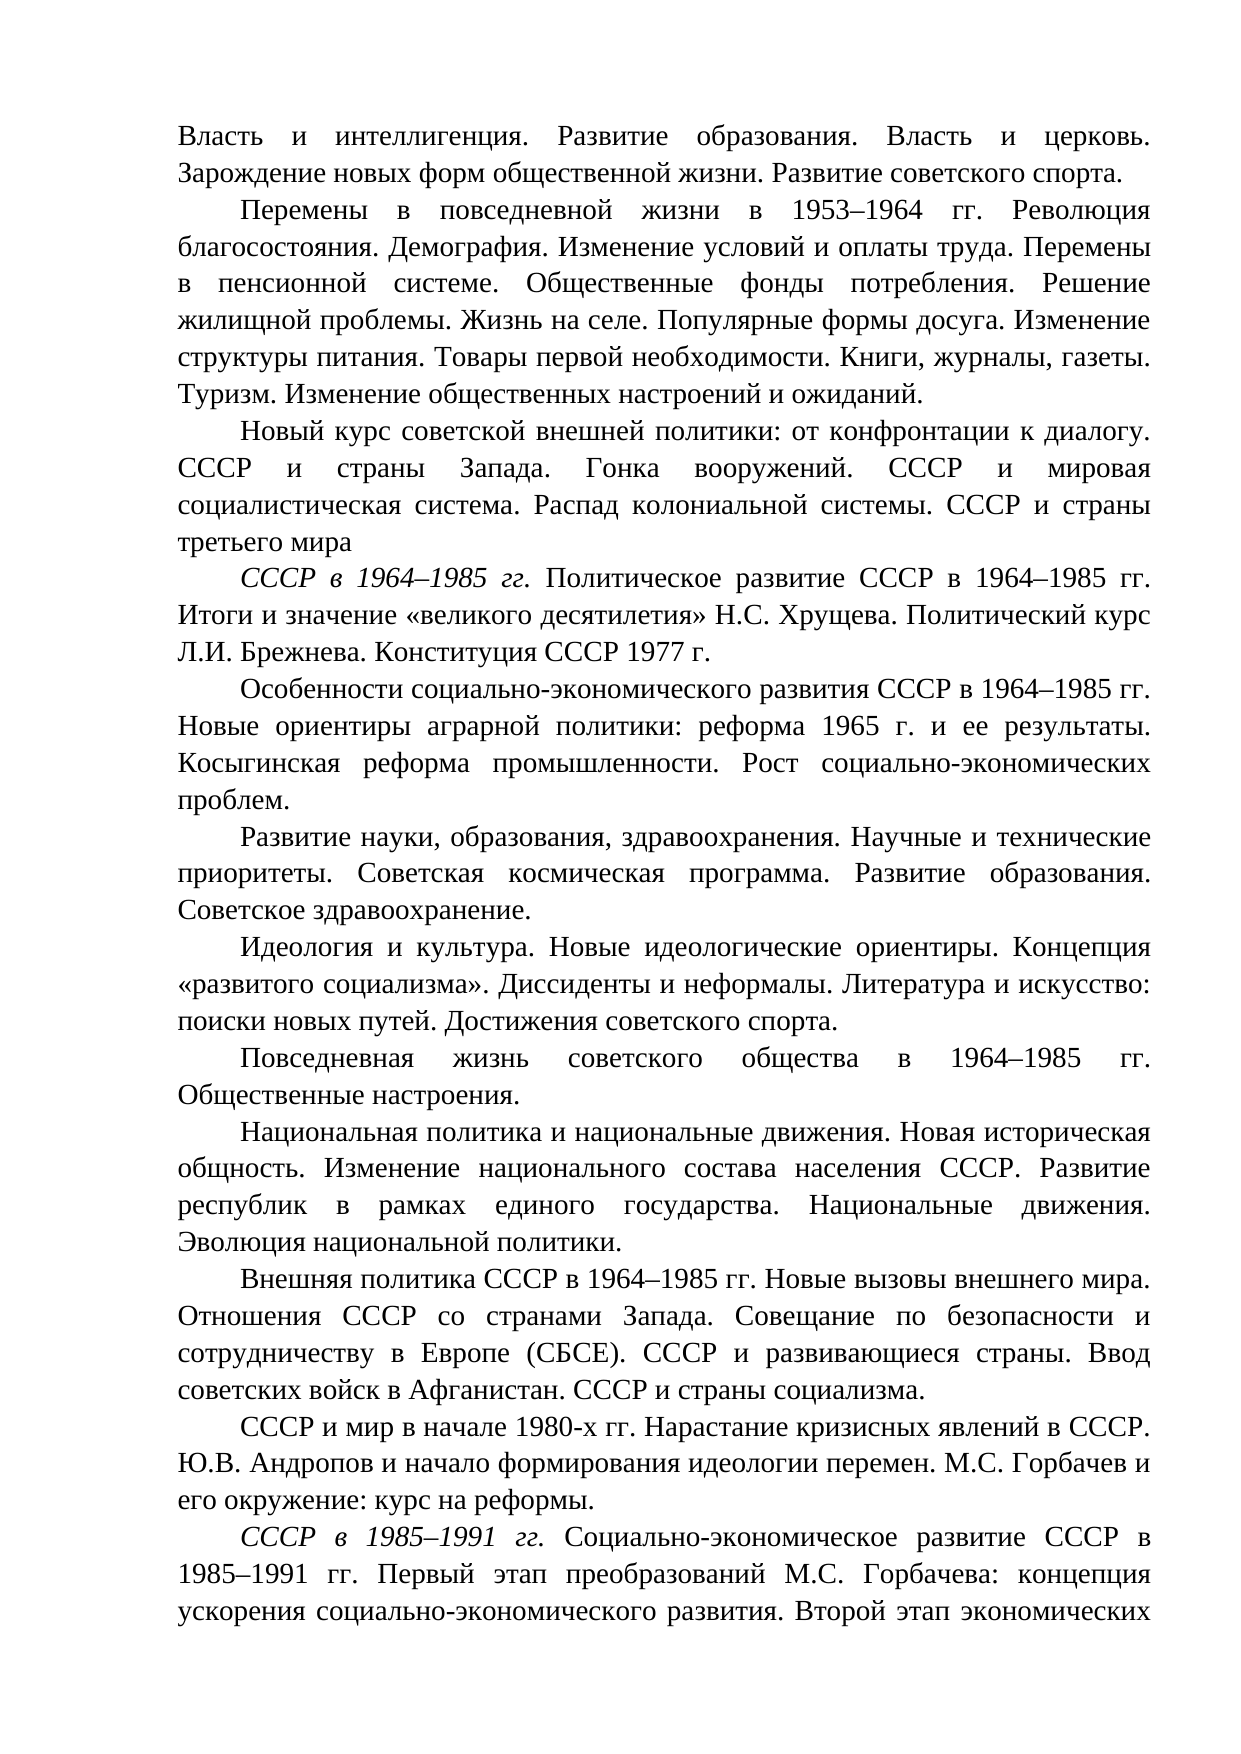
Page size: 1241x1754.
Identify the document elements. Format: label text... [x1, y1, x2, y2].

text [177, 118, 1152, 188]
text СССР и мир в начале 1980-х гг. Нарастание кризисных явлений в СССР. Ю.В. Андропов и начало формирования идеологии перемен. М.С. Горбачев и его окружение: курс на реформы. [177, 1409, 1152, 1516]
text Внешняя политика СССР в 1964–1985 гг. Новые вызовы внешнего мира. Отношения СССР со странами Запада. Совещание по безопасности и сотрудничеству в Европе (СБСЕ). СССР и развивающиеся страны. Ввод советских войск в Афганистан. СССР и страны социализма. [177, 1261, 1152, 1405]
text Новый курс советской внешней политики: от конфронтации к диалогу. СССР и страны Запада. Гонка вооружений. СССР и мировая социалистическая система. Распад колониальной системы. СССР и страны третьего мира [177, 413, 1152, 557]
text Идеология и культура. Новые идеологические ориентиры. Концепция «развитого социализма». Диссиденты и неформалы. Литература и искусство: поиски новых путей. Достижения советского спорта. [177, 929, 1152, 1037]
text Особенности социально-экономического развития СССР в 1964–1985 гг. Новые ориентиры аграрной политики: реформа 1965 г. и ее результаты. Косыгинская реформа промышленности. Рост социально-экономических проблем. [177, 671, 1152, 815]
text Перемены в повседневной жизни в 1953–1964 гг. Революция благосостояния. Демография. Изменение условий и оплаты труда. Перемены в пенсионной системе. Общественные фонды потребления. Решение жилищной проблемы. Жизнь на селе. Популярные формы досуга. Изменение структуры питания. Товары первой необходимости. Книги, журналы, газеты. Туризм. Изменение общественных настроений и ожиданий. [177, 192, 1152, 410]
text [177, 1519, 1152, 1627]
text Развитие науки, образования, здравоохранения. Научные и технические приоритеты. Советская космическая программа. Развитие образования. Советское здравоохранение. [177, 819, 1152, 926]
text СССР в 1964–1985 гг. Политическое развитие СССР в 1964–1985 гг. Итоги и значение «великого десятилетия» Н.С. Хрущева. Политический курс Л.И. Брежнева. Конституция СССР 1977 г. [177, 561, 1152, 668]
text Повседневная жизнь советского общества в 1964–1985 гг. Общественные настроения. [177, 1040, 1152, 1110]
text Национальная политика и национальные движения. Новая историческая общность. Изменение национального состава населения СССР. Развитие республик в рамках единого государства. Национальные движения. Эволюция национальной политики. [177, 1114, 1152, 1258]
